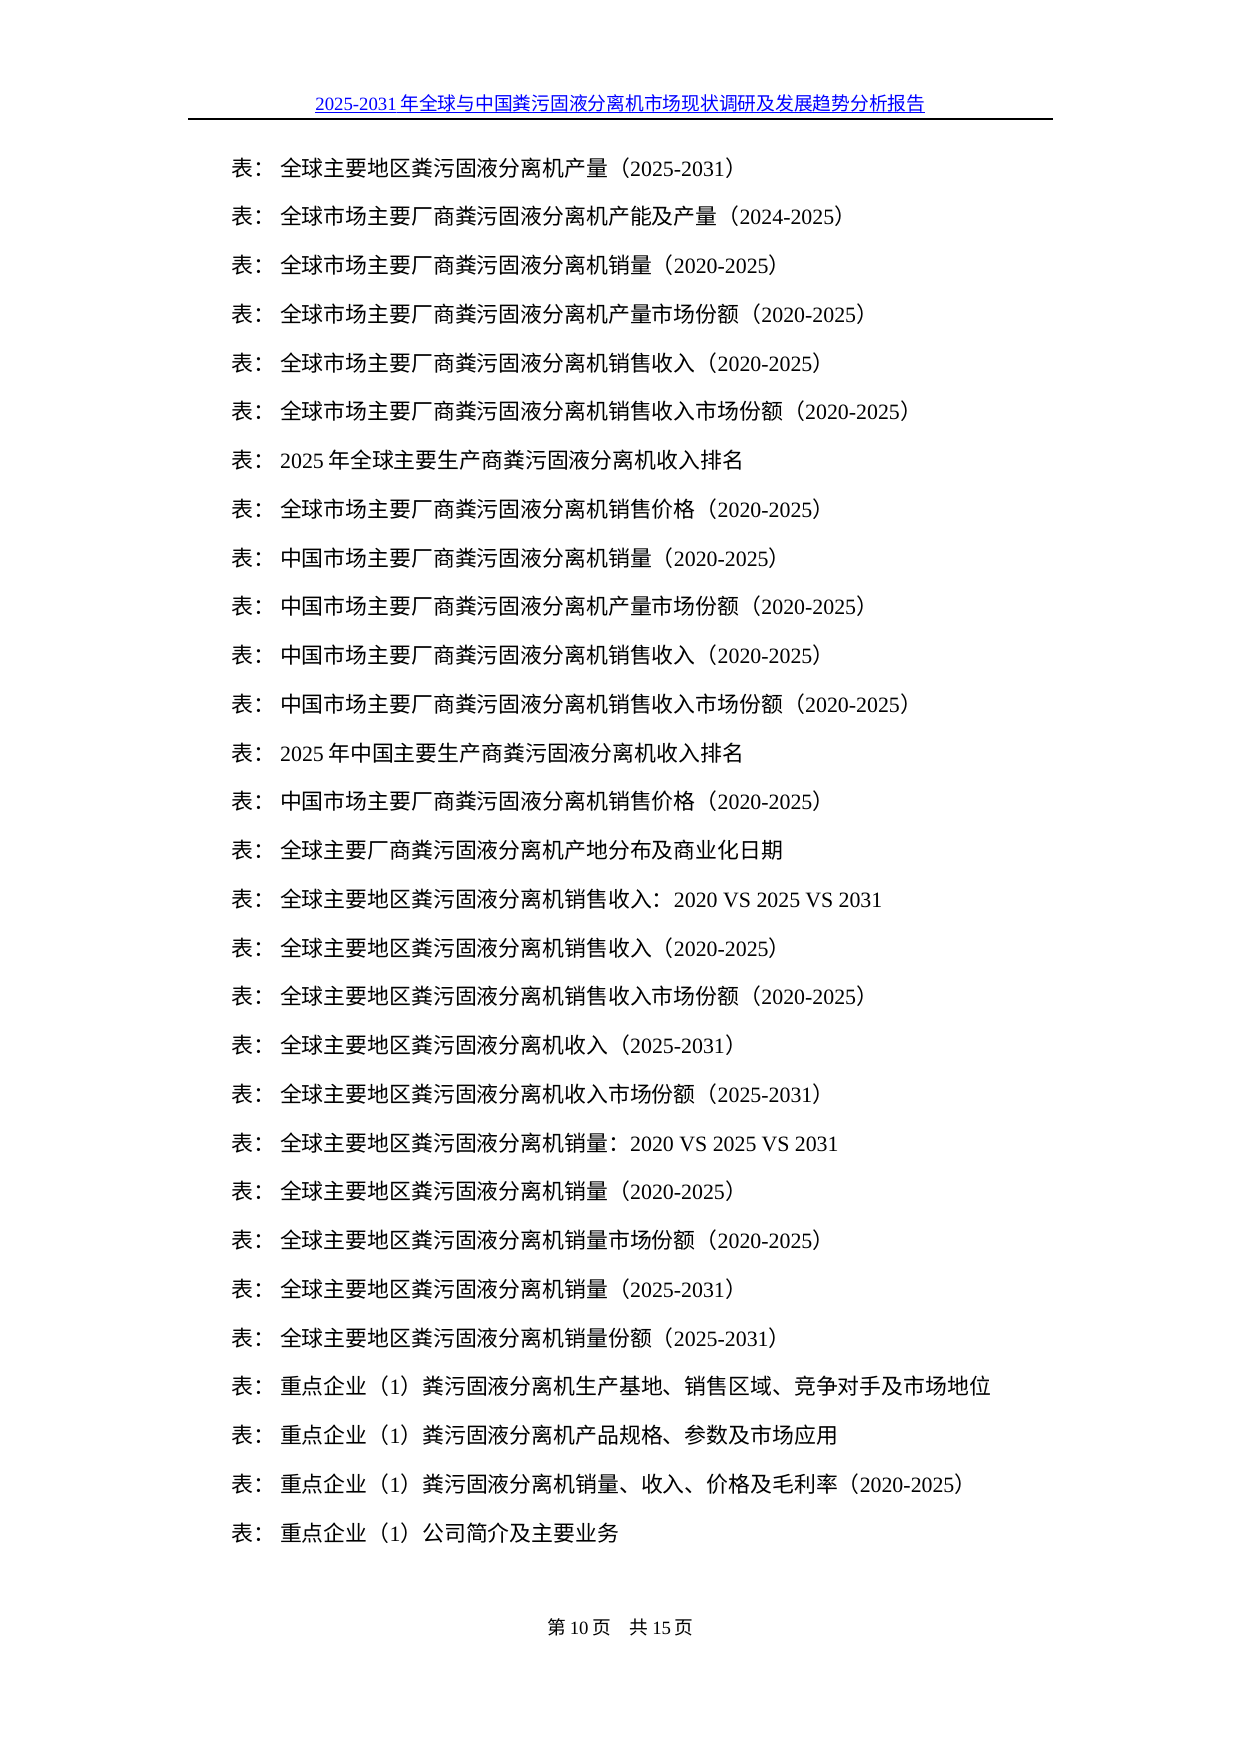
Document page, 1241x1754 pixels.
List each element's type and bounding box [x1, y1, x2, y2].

text [187, 150, 1053, 1548]
